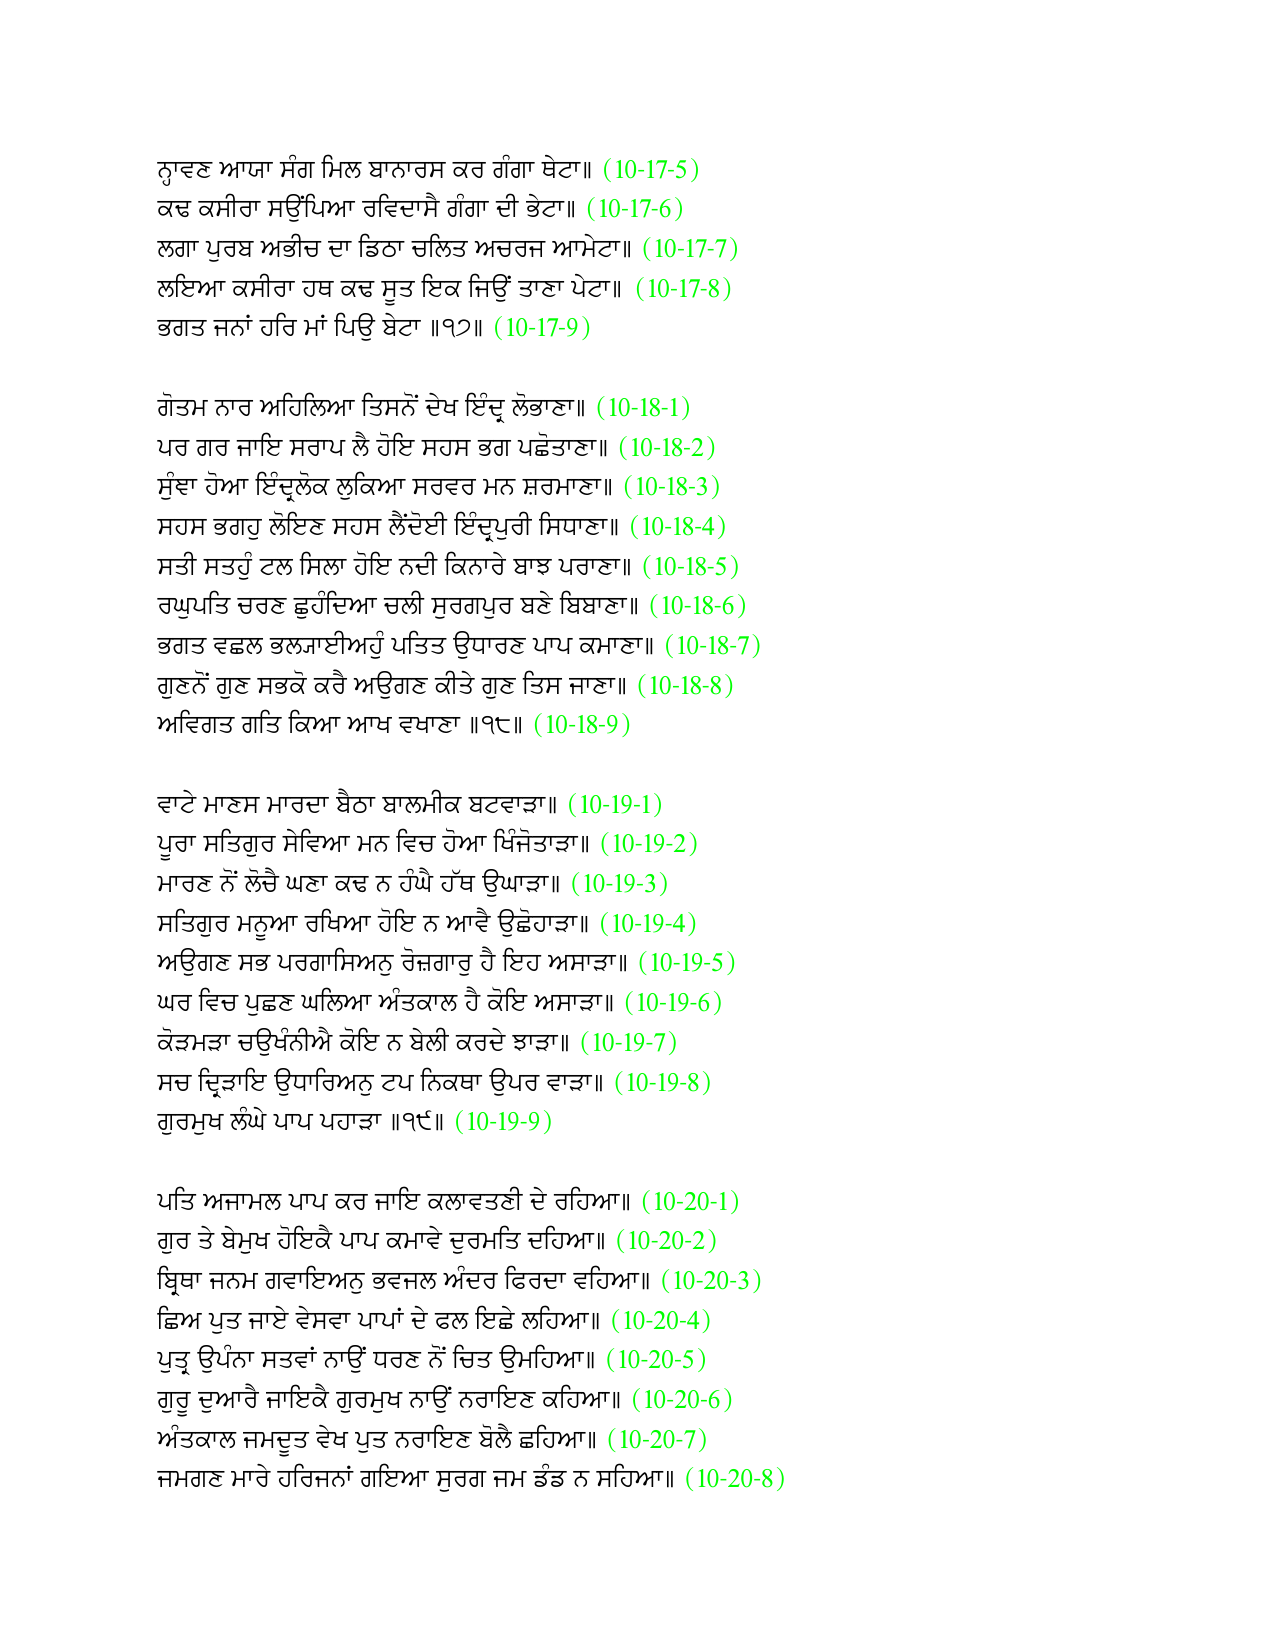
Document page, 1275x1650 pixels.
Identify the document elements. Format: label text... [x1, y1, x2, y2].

text ਸਚ ਦ੍ਰਿੜਾਇ ਉਧਾਰਿਅਨੁ ਟਪ ਨਿਕਥਾ ਉਪਰ ਵਾੜਾ॥ (10-19-8) [150, 1063, 1125, 1102]
text ਅਵਿਗਤ ਗਤਿ ਕਿਆ ਆਖ ਵਖਾਣਾ ॥੧੮॥ (10-18-9) [150, 706, 1125, 745]
text ਪੁਤ੍ਰ ਉਪੰਨਾ ਸਤਵਾਂ ਨਾਉਂ ਧਰਣ ਨੋਂ ਚਿਤ ਉਮਹਿਆ॥ (10-20-5) [150, 1341, 1125, 1380]
text ਗੁਰਮੁਖ ਲੰਘੇ ਪਾਪ ਪਹਾੜਾ ॥੧੯॥ (10-19-9) [150, 1102, 1125, 1142]
text ਗੁਣਨੋਂ ਗੁਣ ਸਭਕੋ ਕਰੈ ਅਉਗਣ ਕੀਤੇ ਗੁਣ ਤਿਸ ਜਾਣਾ॥ (10-18-8) [150, 666, 1125, 706]
text ਲਗਾ ਪੁਰਬ ਅਭੀਚ ਦਾ ਡਿਠਾ ਚਲਿਤ ਅਚਰਜ ਆਮੇਟਾ॥ (10-17-7) [150, 229, 1125, 269]
text ਨ੍ਹਾਵਣ ਆਯਾ ਸੰਗ ਮਿਲ ਬਾਨਾਰਸ ਕਰ ਗੰਗਾ ਥੇਟਾ॥ (10-17-5) [150, 150, 1125, 190]
text ਸਤਿਗੁਰ ਮਨੂਆ ਰਖਿਆ ਹੋਇ ਨ ਆਵੈ ਉਛੋਹਾੜਾ॥ (10-19-4) [150, 904, 1125, 944]
text ਗੁਰ ਤੇ ਬੇਮੁਖ ਹੋਇਕੈ ਪਾਪ ਕਮਾਵੇ ਦੁਰਮਤਿ ਦਹਿਆ॥ (10-20-2) [150, 1222, 1125, 1261]
text ਮਾਰਣ ਨੋਂ ਲੋਚੈ ਘਣਾ ਕਢ ਨ ਹੰਘੈ ਹੱਥ ਉਘਾੜਾ॥ (10-19-3) [150, 864, 1125, 904]
text ਰਘੁਪਤਿ ਚਰਣ ਛੁਹੰਦਿਆ ਚਲੀ ਸੁਰਗਪੁਰ ਬਣੇ ਬਿਬਾਣਾ॥ (10-18-6) [150, 587, 1125, 626]
text ਪਰ ਗਰ ਜਾਇ ਸਰਾਪ ਲੈ ਹੋਇ ਸਹਸ ਭਗ ਪਛੋਤਾਣਾ॥ (10-18-2) [150, 428, 1125, 467]
text ਭਗਤ ਵਛਲ ਭਲ੍ਯਾਈਅਹੁੰ ਪਤਿਤ ਉਧਾਰਣ ਪਾਪ ਕਮਾਣਾ॥ (10-18-7) [150, 626, 1125, 666]
text ਭਗਤ ਜਨਾਂ ਹਰਿ ਮਾਂ ਪਿਉ ਬੇਟਾ ॥੧੭॥ (10-17-9) [150, 309, 1125, 348]
text ਸਤੀ ਸਤਹੁੰ ਟਲ ਸਿਲਾ ਹੋਇ ਨਦੀ ਕਿਨਾਰੇ ਬਾਝ ਪਰਾਣਾ॥ (10-18-5) [150, 547, 1125, 587]
text ਸੁੰਞਾ ਹੋਆ ਇੰਦ੍ਰਲੋਕ ਲੁਕਿਆ ਸਰਵਰ ਮਨ ਸ਼ਰਮਾਣਾ॥ (10-18-3) [150, 467, 1125, 507]
text ਜਮਗਣ ਮਾਰੇ ਹਰਿਜਨਾਂ ਗਇਆ ਸੁਰਗ ਜਮ ਡੰਡ ਨ ਸਹਿਆ॥ (10-20-8) [150, 1460, 1125, 1499]
text ਪਤਿ ਅਜਾਮਲ ਪਾਪ ਕਰ ਜਾਇ ਕਲਾਵਤਣੀ ਦੇ ਰਹਿਆ॥ (10-20-1) [150, 1182, 1125, 1222]
text ਅੰਤਕਾਲ ਜਮਦੂਤ ਵੇਖ ਪੁਤ ਨਰਾਇਣ ਬੋਲੈ ਛਹਿਆ॥ (10-20-7) [150, 1420, 1125, 1460]
text ਛਿਅ ਪੁਤ ਜਾਏ ਵੇਸਵਾ ਪਾਪਾਂ ਦੇ ਫਲ ਇਛੇ ਲਹਿਆ॥ (10-20-4) [150, 1301, 1125, 1341]
text ਬ੍ਰਿਥਾ ਜਨਮ ਗਵਾਇਅਨੁ ਭਵਜਲ ਅੰਦਰ ਫਿਰਦਾ ਵਹਿਆ॥ (10-20-3) [150, 1261, 1125, 1301]
text ਵਾਟੇ ਮਾਣਸ ਮਾਰਦਾ ਬੈਠਾ ਬਾਲਮੀਕ ਬਟਵਾੜਾ॥ (10-19-1) [150, 785, 1125, 825]
text ਅਉਗਣ ਸਭ ਪਰਗਾਸਿਅਨੁ ਰੋਜ਼ਗਾਰੁ ਹੈ ਇਹ ਅਸਾੜਾ॥ (10-19-5) [150, 944, 1125, 983]
text ਸਹਸ ਭਗਹੁ ਲੋਇਣ ਸਹਸ ਲੈਂਦੋਈ ਇੰਦ੍ਰਪੁਰੀ ਸਿਧਾਣਾ॥ (10-18-4) [150, 507, 1125, 547]
text ਪੂਰਾ ਸਤਿਗੁਰ ਸੇਵਿਆ ਮਨ ਵਿਚ ਹੋਆ ਖਿੰਜੋਤਾੜਾ॥ (10-19-2) [150, 825, 1125, 864]
text ਲਇਆ ਕਸੀਰਾ ਹਥ ਕਢ ਸੂਤ ਇਕ ਜਿਉਂ ਤਾਣਾ ਪੇਟਾ॥ (10-17-8) [150, 269, 1125, 309]
text ਘਰ ਵਿਚ ਪੁਛਣ ਘਲਿਆ ਅੰਤਕਾਲ ਹੈ ਕੋਇ ਅਸਾੜਾ॥ (10-19-6) [150, 983, 1125, 1023]
text ਗੋਤਮ ਨਾਰ ਅਹਿਲਿਆ ਤਿਸਨੋਂ ਦੇਖ ਇੰਦ੍ਰ ਲੋਭਾਣਾ॥ (10-18-1) [150, 388, 1125, 428]
text ਗੁਰੂ ਦੁਆਰੈ ਜਾਇਕੈ ਗੁਰਮੁਖ ਨਾਉਂ ਨਰਾਇਣ ਕਹਿਆ॥ (10-20-6) [150, 1380, 1125, 1420]
text ਕਢ ਕਸੀਰਾ ਸਉਂਪਿਆ ਰਵਿਦਾਸੈ ਗੰਗਾ ਦੀ ਭੇਟਾ॥ (10-17-6) [150, 190, 1125, 229]
text ਕੋੜਮੜਾ ਚਉਖੰਨੀਐ ਕੋਇ ਨ ਬੇਲੀ ਕਰਦੇ ਝਾੜਾ॥ (10-19-7) [150, 1023, 1125, 1063]
